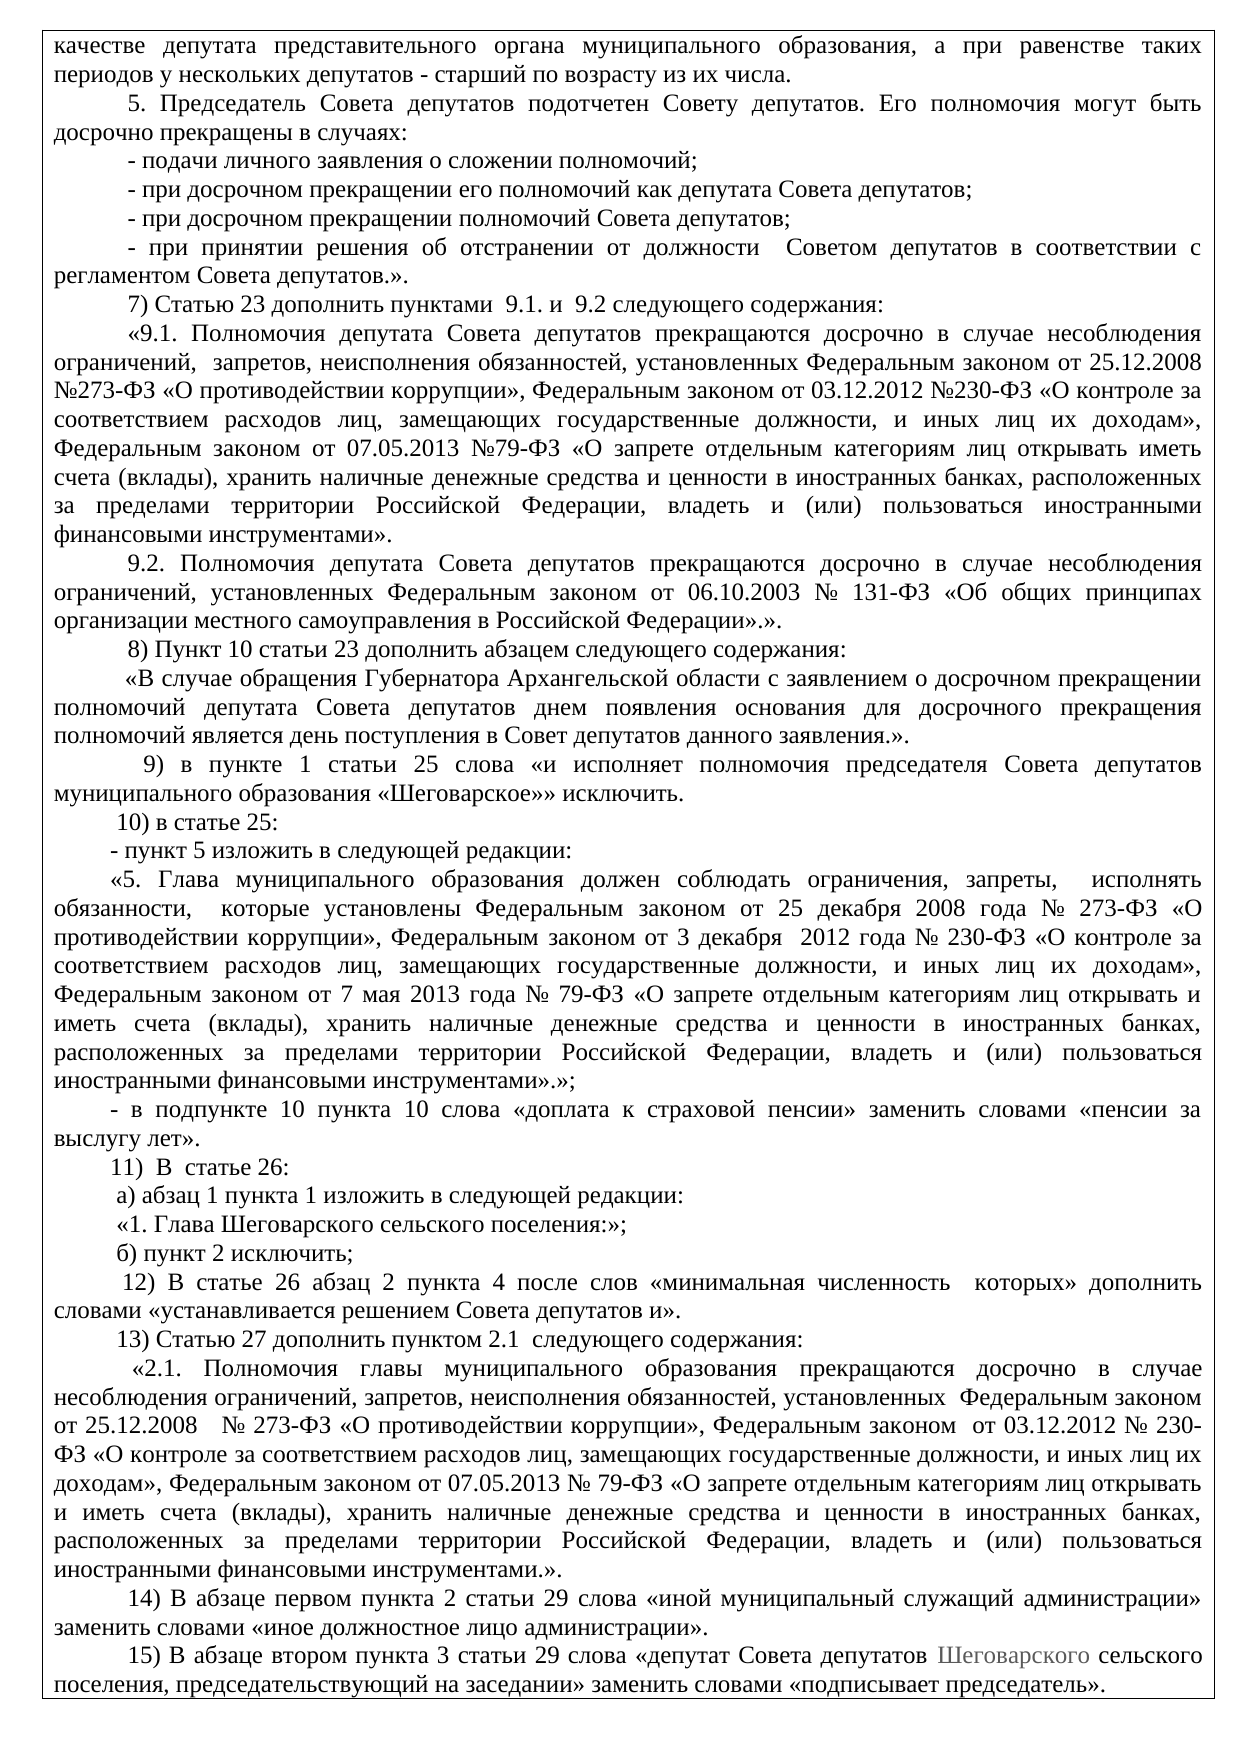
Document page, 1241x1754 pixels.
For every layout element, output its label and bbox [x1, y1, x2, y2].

table_header [43, 31, 1214, 1698]
